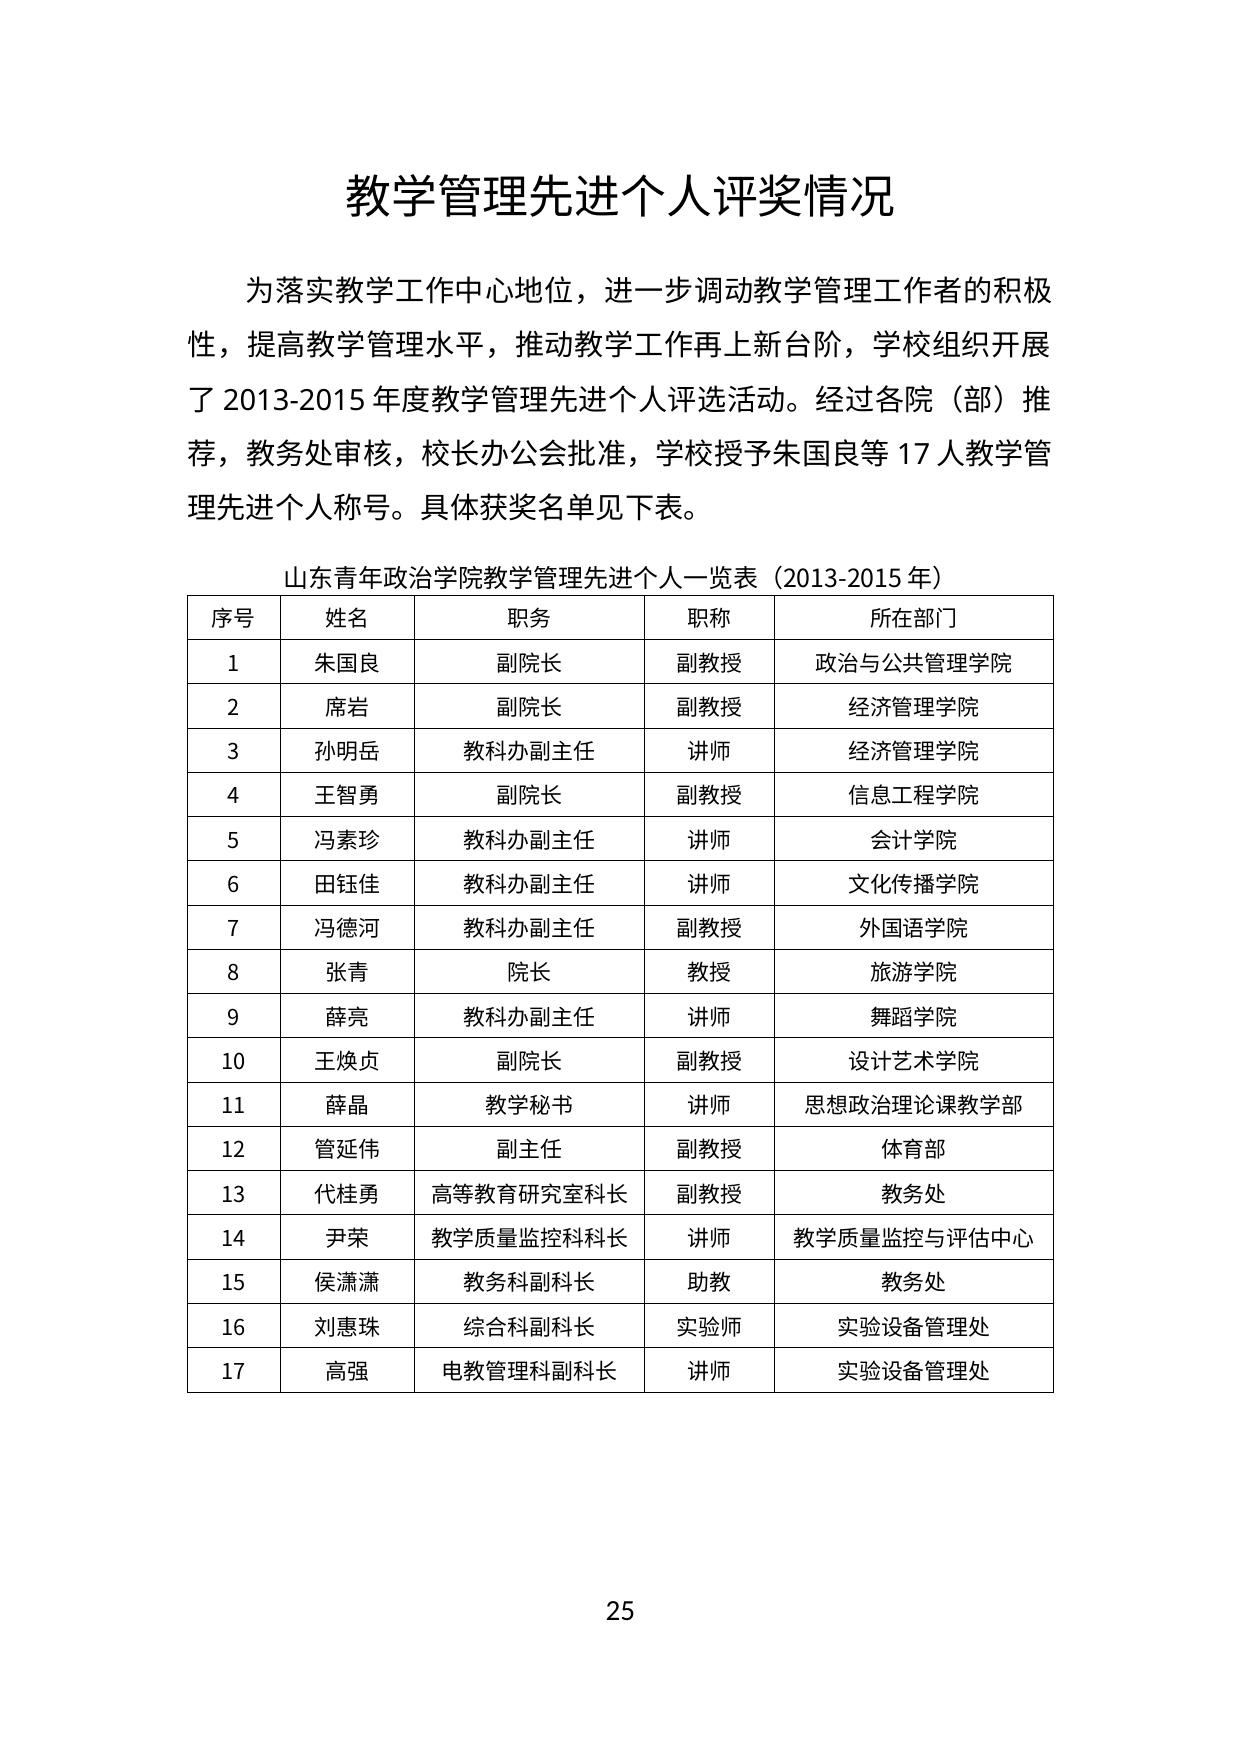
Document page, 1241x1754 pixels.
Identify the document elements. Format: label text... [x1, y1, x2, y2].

table_header 姓名 [281, 596, 414, 639]
table_cell 设计艺术学院 [775, 1038, 1053, 1082]
table_cell 薛晶 [281, 1083, 414, 1126]
table_cell 教务处 [775, 1260, 1053, 1303]
table_cell 教学质量监控与评估中心 [775, 1215, 1053, 1259]
table_cell 张青 [281, 950, 414, 993]
table_cell 冯德河 [281, 906, 414, 949]
table_cell 教科办副主任 [415, 817, 644, 860]
table_cell 综合科副科长 [415, 1304, 644, 1347]
table_cell 电教管理科副科长 [415, 1348, 644, 1391]
table_cell 讲师 [645, 1348, 774, 1391]
table_cell 文化传播学院 [775, 861, 1053, 904]
table_cell 2 [188, 684, 280, 727]
table_cell 讲师 [645, 994, 774, 1037]
table_cell 7 [188, 906, 280, 949]
table_cell 4 [188, 773, 280, 816]
table_cell 9 [188, 994, 280, 1037]
table_cell 副教授 [645, 773, 774, 816]
table_cell 副院长 [415, 1038, 644, 1082]
table_cell 副教授 [645, 1127, 774, 1170]
table_cell 体育部 [775, 1127, 1053, 1170]
table_header 职务 [415, 596, 644, 639]
table_cell 教学质量监控科科长 [415, 1215, 644, 1259]
table_cell 1 [188, 640, 280, 683]
table_cell 王焕贞 [281, 1038, 414, 1082]
table_cell 经济管理学院 [775, 684, 1053, 727]
table_cell 管延伟 [281, 1127, 414, 1170]
table_cell 教科办副主任 [415, 906, 644, 949]
table_cell 舞蹈学院 [775, 994, 1053, 1037]
table_cell 17 [188, 1348, 280, 1391]
table_cell 教科办副主任 [415, 729, 644, 772]
table_cell 14 [188, 1215, 280, 1259]
table_cell 刘惠珠 [281, 1304, 414, 1347]
table_cell 冯素珍 [281, 817, 414, 860]
table_cell 13 [188, 1171, 280, 1214]
table_cell 教务处 [775, 1171, 1053, 1214]
table_cell 政治与公共管理学院 [775, 640, 1053, 683]
table_cell 经济管理学院 [775, 729, 1053, 772]
table_cell 16 [188, 1304, 280, 1347]
text 为落实教学工作中心地位，进一步调动教学管理工作者的积极性，提高教学管理水平，推动教学工作再上新台阶，学校组织开展了2013-2015年度教学管理先进个人评选活动。经过各院（部）推荐，教务处审核，校长办公会批准，学校授予朱国良等17人教学管理先进个人称号。具体获奖名单见下表。 [187, 258, 1053, 529]
table_cell 实验设备管理处 [775, 1348, 1053, 1391]
table_cell 外国语学院 [775, 906, 1053, 949]
table_cell 会计学院 [775, 817, 1053, 860]
table_cell 副教授 [645, 1038, 774, 1082]
table_cell 副主任 [415, 1127, 644, 1170]
table_cell 院长 [415, 950, 644, 993]
table_cell 12 [188, 1127, 280, 1170]
table_cell 侯潇潇 [281, 1260, 414, 1303]
table_cell 10 [188, 1038, 280, 1082]
table_cell 副教授 [645, 684, 774, 727]
table_cell 实验师 [645, 1304, 774, 1347]
table_cell 王智勇 [281, 773, 414, 816]
table_cell 朱国良 [281, 640, 414, 683]
table_cell 讲师 [645, 861, 774, 904]
table_cell 田钰佳 [281, 861, 414, 904]
table_cell 副教授 [645, 1171, 774, 1214]
table_cell 11 [188, 1083, 280, 1126]
table_cell 教授 [645, 950, 774, 993]
table_cell 3 [188, 729, 280, 772]
table_cell 尹荣 [281, 1215, 414, 1259]
table_cell 高强 [281, 1348, 414, 1391]
table_cell 高等教育研究室科长 [415, 1171, 644, 1214]
text 山东青年政治学院教学管理先进个人一览表（2013-2015年） [187, 558, 1053, 594]
table_cell 讲师 [645, 729, 774, 772]
table_cell 教务科副科长 [415, 1260, 644, 1303]
table_header 职称 [645, 596, 774, 639]
table_cell 实验设备管理处 [775, 1304, 1053, 1347]
table_cell 8 [188, 950, 280, 993]
table_cell 教科办副主任 [415, 861, 644, 904]
table_cell 15 [188, 1260, 280, 1303]
table_cell 副院长 [415, 684, 644, 727]
table_cell 副教授 [645, 640, 774, 683]
table_cell 席岩 [281, 684, 414, 727]
table_cell 思想政治理论课教学部 [775, 1083, 1053, 1126]
table_cell 讲师 [645, 1083, 774, 1126]
table_cell 副院长 [415, 773, 644, 816]
table_cell 信息工程学院 [775, 773, 1053, 816]
table_cell 代桂勇 [281, 1171, 414, 1214]
table_header 所在部门 [775, 596, 1053, 639]
table_cell 薛亮 [281, 994, 414, 1037]
table_cell 副教授 [645, 906, 774, 949]
table_cell 副院长 [415, 640, 644, 683]
table_header 序号 [188, 596, 280, 639]
table_cell 5 [188, 817, 280, 860]
table_cell 讲师 [645, 817, 774, 860]
table_cell 教科办副主任 [415, 994, 644, 1037]
text 教学管理先进个人评奖情况 [187, 150, 1053, 229]
table_cell 旅游学院 [775, 950, 1053, 993]
table_cell 6 [188, 861, 280, 904]
table_cell 讲师 [645, 1215, 774, 1259]
table_cell 教学秘书 [415, 1083, 644, 1126]
table_cell 孙明岳 [281, 729, 414, 772]
table_cell 助教 [645, 1260, 774, 1303]
